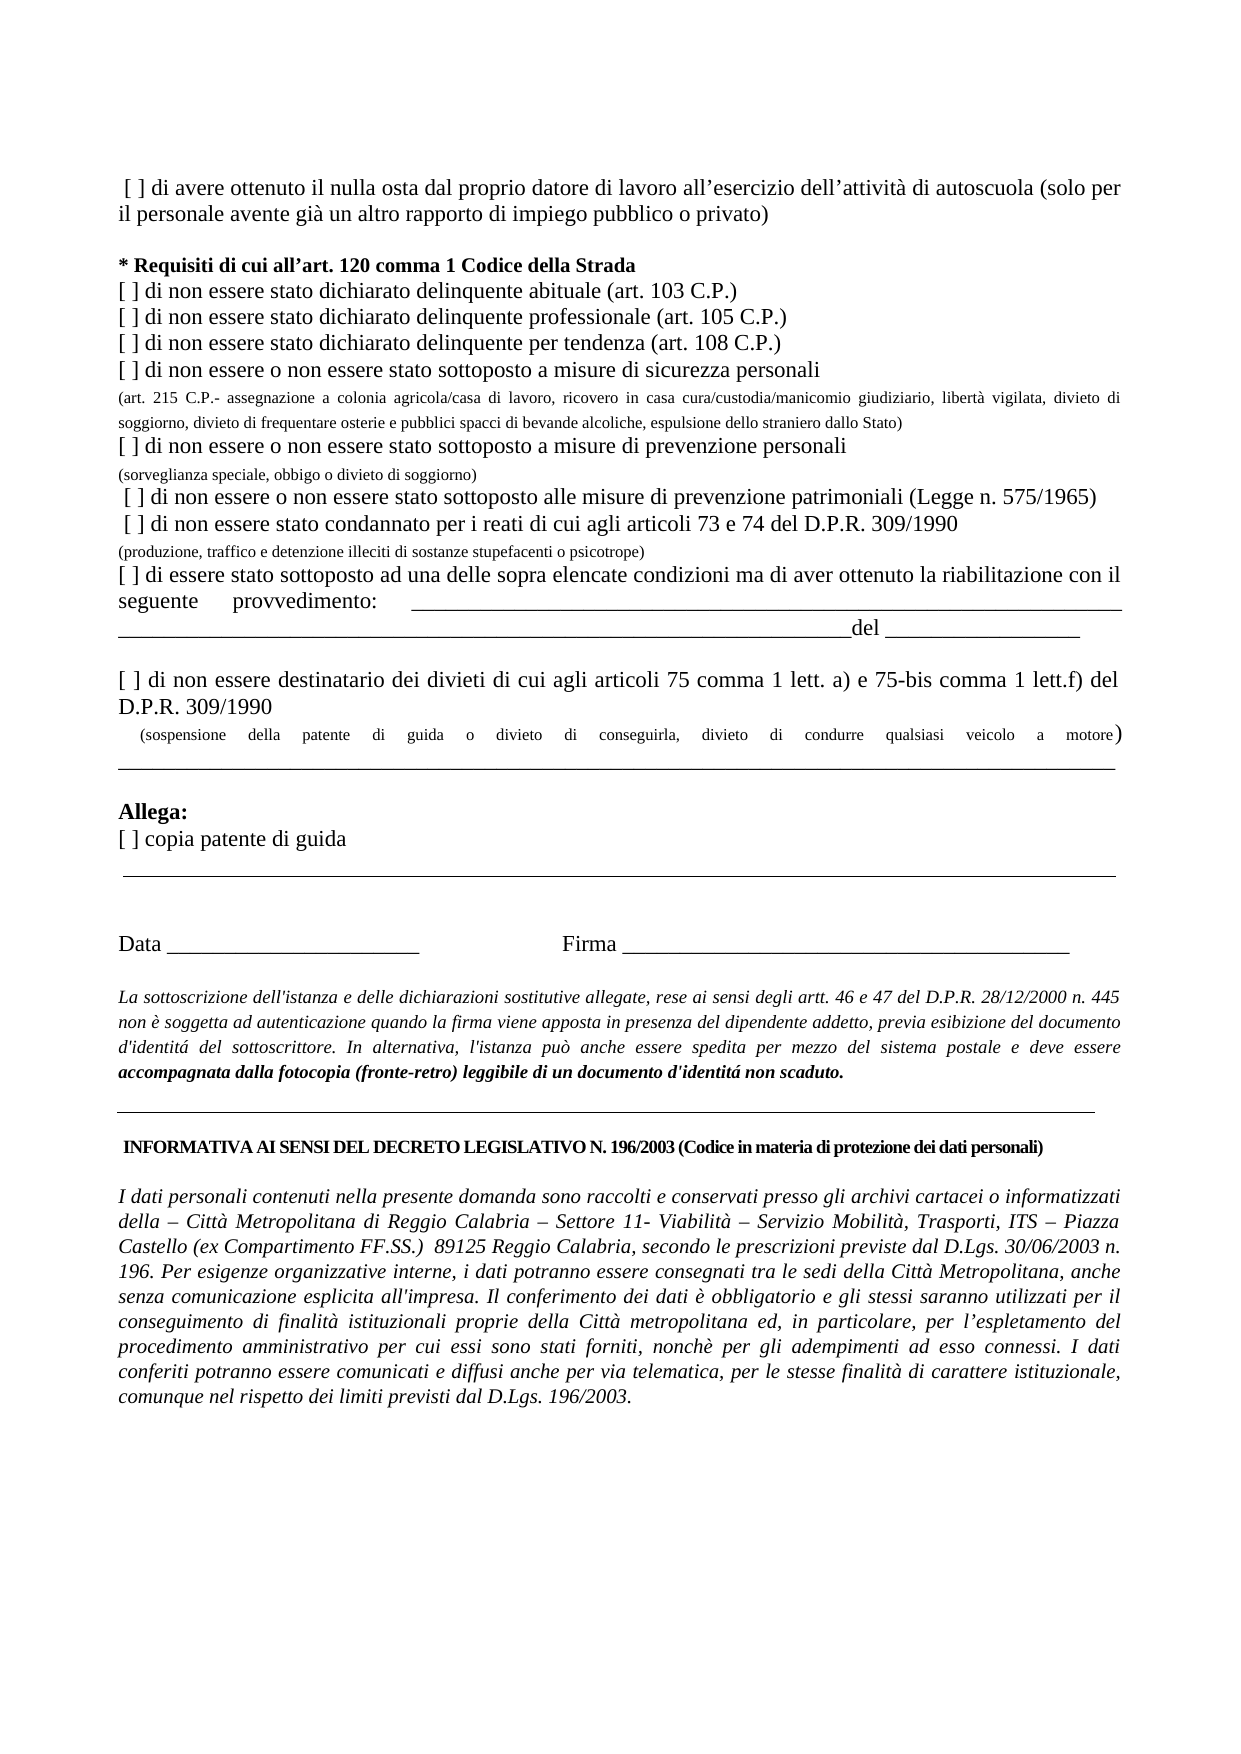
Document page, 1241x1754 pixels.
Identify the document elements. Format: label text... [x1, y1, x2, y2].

text [ ] di avere ottenuto il nulla osta dal proprio datore di lavoro all’esercizio dell’attività di autoscuola (solo per il personale avente già un altro rapporto di impiego pubblico o privato) [118, 174, 1122, 227]
text [ ] di non essere stato condannato per i reati di cui agli articoli 73 e 74 del D.P.R. 309/1990 [118, 510, 1122, 536]
text (sospensione della patente di guida o divieto di conseguirla, divieto di condurre qualsiasi veicolo a motore) _______________________________________________________________________________________ [118, 719, 1122, 772]
text [ ] di non essere destinatario dei divieti di cui agli articoli 75 comma 1 lett. a) e 75-bis comma 1 lett.f) del D.P.R. 309/1990 [118, 667, 1122, 719]
text [ ] di non essere o non essere stato sottoposto a misure di prevenzione personali [118, 432, 1122, 458]
text I dati personali contenuti nella presente domanda sono raccolti e conservati presso gli archivi cartacei o informatizzati della – Città Metropolitana di Reggio Calabria – Settore 11- Viabilità – Servizio Mobilità, Trasporti, ITS – Piazza Castello (ex Compartimento FF.SS.) 89125 Reggio Calabria, secondo le prescrizioni previste dal D.Lgs. 30/06/2003 n. 196. Per esigenze organizzative interne, i dati potranno essere consegnati tra le sedi della Città Metropolitana, anche senza comunicazione esplicita all'impresa. Il conferimento dei dati è obbligatorio e gli stessi saranno utilizzati per il conseguimento di finalità istituzionali proprie della Città metropolitana ed, in particolare, per l’espletamento del procedimento amministrativo per cui essi sono stati forniti, nonchè per gli adempimenti ad esso connessi. I dati conferiti potranno essere comunicati e diffusi anche per via telematica, per le stesse finalità di carattere istituzionale, comunque nel rispetto dei limiti previsti dal D.Lgs. 196/2003. [118, 1183, 1122, 1408]
text * Requisiti di cui all’art. 120 comma 1 Codice della Strada [118, 252, 1122, 277]
text (produzione, traffico e detenzione illeciti di sostanze stupefacenti o psicotrope) [118, 536, 1122, 561]
text (sorveglianza speciale, obbigo o divieto di soggiorno) [118, 458, 1122, 483]
text [ ] di essere stato sottoposto ad una delle sopra elencate condizioni ma di aver ottenuto la riabilitazione con il seguente provvedimento: ______________________________________________________________ ________________________________________________________________del _________________ [118, 561, 1122, 640]
text [ ] di non essere stato dichiarato delinquente per tendenza (art. 108 C.P.) [118, 329, 1122, 356]
text [ ] copia patente di guida [118, 825, 1122, 851]
text Data ______________________ Firma _______________________________________ [118, 930, 1122, 956]
text [ ] di non essere o non essere stato sottoposto a misure di sicurezza personali [118, 356, 1122, 382]
text INFORMATIVA AI SENSI DEL DECRETO LEGISLATIVO N. 196/2003 (Codice in materia di protezione dei dati personali) [118, 1133, 1122, 1158]
text La sottoscrizione dell'istanza e delle dichiarazioni sostitutive allegate, rese ai sensi degli artt. 46 e 47 del D.P.R. 28/12/2000 n. 445 non è soggetta ad autenticazione quando la firma viene apposta in presenza del dipendente addetto, previa esibizione del documento d'identitá del sottoscrittore. In alternativa, l'istanza può anche essere spedita per mezzo del sistema postale e deve essere accompagnata dalla fotocopia (fronte-retro) leggibile di un documento d'identitá non scaduto. [118, 983, 1122, 1083]
text [ ] di non essere o non essere stato sottoposto alle misure di prevenzione patrimoniali (Legge n. 575/1965) [118, 483, 1122, 510]
text Allega: [118, 798, 1122, 825]
text [ ] di non essere stato dichiarato delinquente professionale (art. 105 C.P.) [118, 303, 1122, 329]
text [ ] di non essere stato dichiarato delinquente abituale (art. 103 C.P.) [118, 277, 1122, 303]
text (art. 215 C.P.- assegnazione a colonia agricola/casa di lavoro, ricovero in casa cura/custodia/manicomio giudiziario, libertà vigilata, divieto di soggiorno, divieto di frequentare osterie e pubblici spacci di bevande alcoliche, espulsione dello straniero dallo Stato) [118, 382, 1122, 432]
